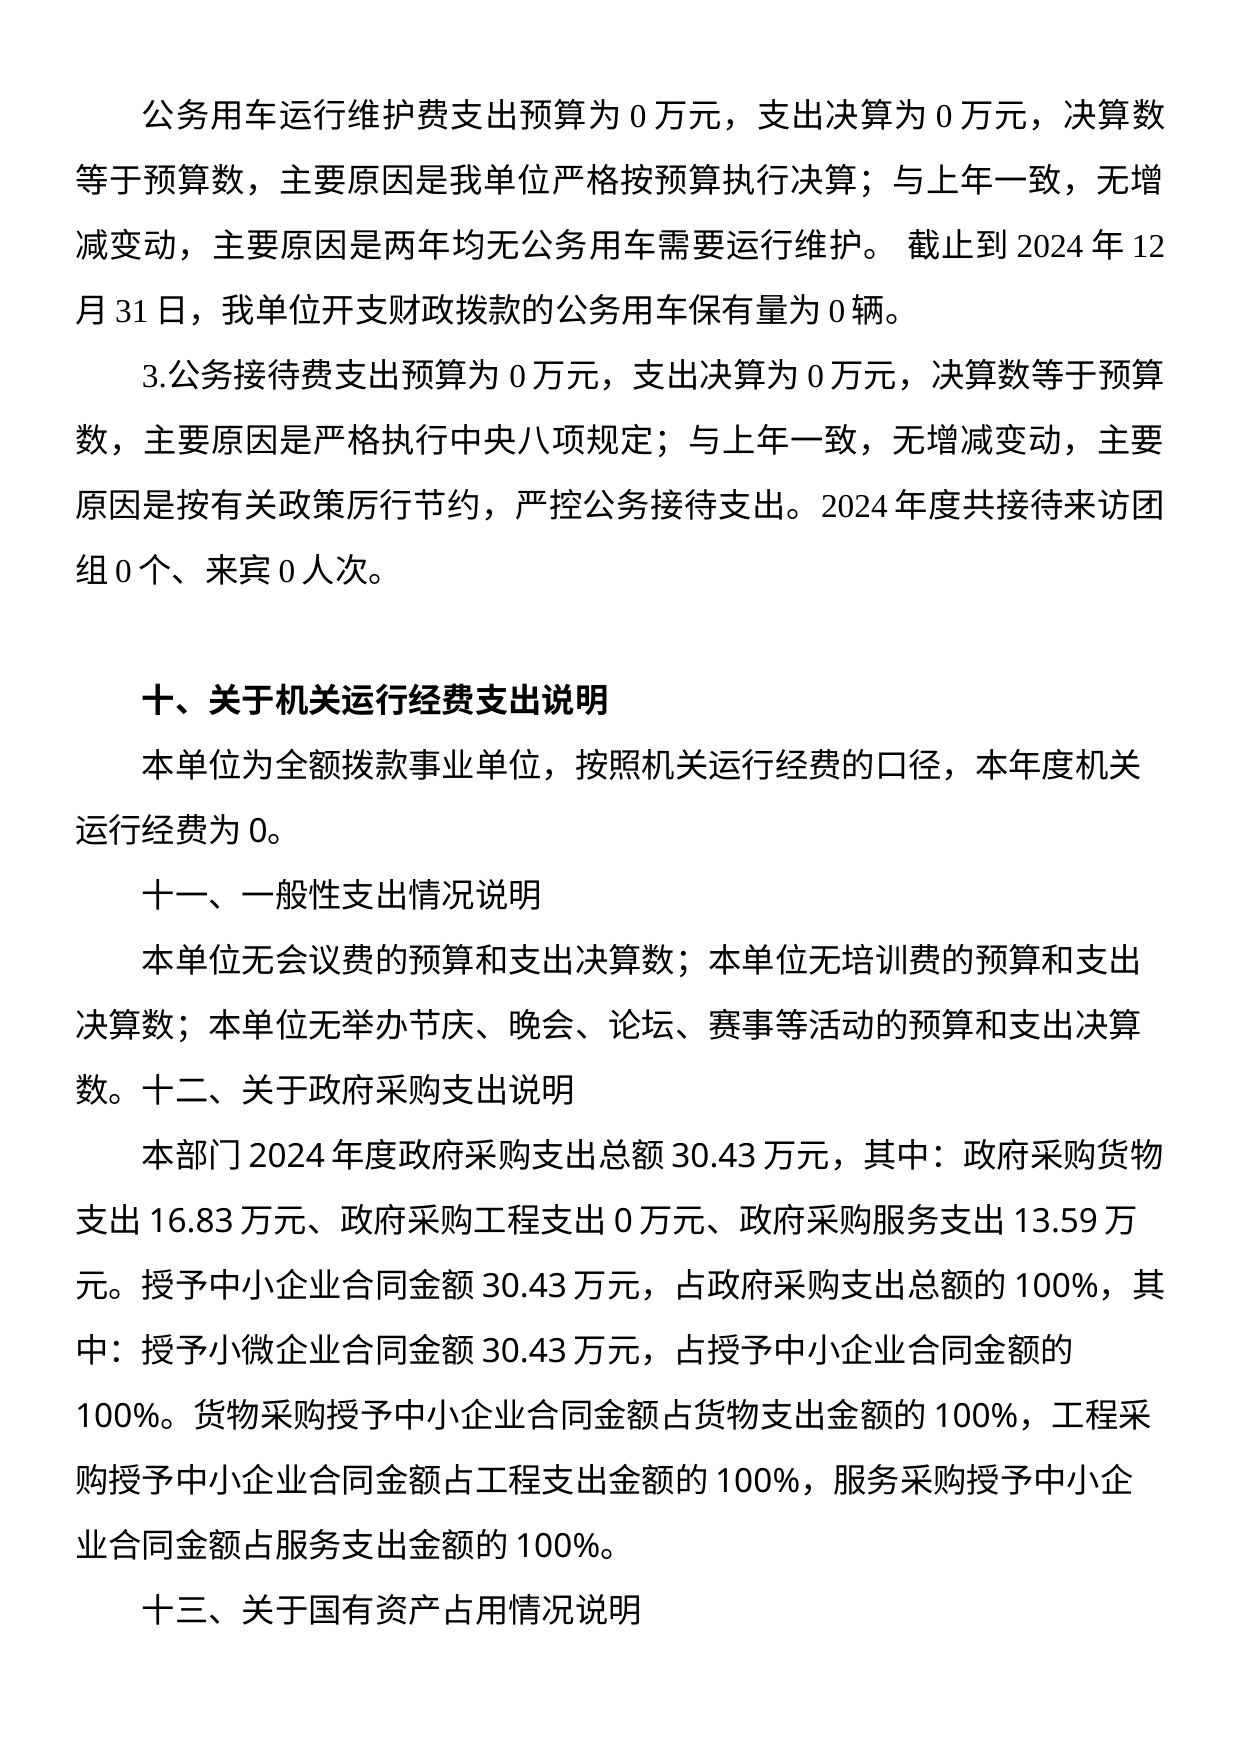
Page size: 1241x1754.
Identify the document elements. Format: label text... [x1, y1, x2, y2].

text 公务用车运行维护费支出预算为0万元，支出决算为0万元，决算数等于预算数，主要原因是我单位严格按预算执行决算；与上年一致，无增减变动，主要原因是两年均无公务用车需要运行维护。 截止到2024年12月31日，我单位开支财政拨款的公务用车保有量为0辆。 [75, 81, 1165, 341]
text 3.公务接待费支出预算为 0万元，支出决算为0万元，决算数等于预算数，主要原因是严格执行中央八项规定；与上年一致，无增减变动，主要原因是按有关政策厉行节约，严控公务接待支出。2024年度共接待来访团组0个、来宾0人次。 [75, 341, 1165, 601]
text 本单位无会议费的预算和支出决算数；本单位无培训费的预算和支出决算数；本单位无举办节庆、晚会、论坛、赛事等活动的预算和支出决算数。十二、关于政府采购支出说明 [75, 926, 1165, 1121]
text 十一、一般性支出情况说明 [75, 861, 1165, 926]
text 十、关于机关运行经费支出说明 [75, 666, 1165, 731]
text 十三、关于国有资产占用情况说明 [75, 1576, 1165, 1641]
text 本单位为全额拨款事业单位，按照机关运行经费的口径，本年度机关运行经费为0。 [75, 731, 1165, 861]
text 本部门2024年度政府采购支出总额30.43万元，其中：政府采购货物支出16.83万元、政府采购工程支出0万元、政府采购服务支出13.59万元。授予中小企业合同金额30.43万元，占政府采购支出总额的100%，其中：授予小微企业合同金额30.43万元，占授予中小企业合同金额的100%。货物采购授予中小企业合同金额占货物支出金额的100%，工程采购授予中小企业合同金额占工程支出金额的100%，服务采购授予中小企业合同金额占服务支出金额的100%。 [75, 1121, 1165, 1576]
